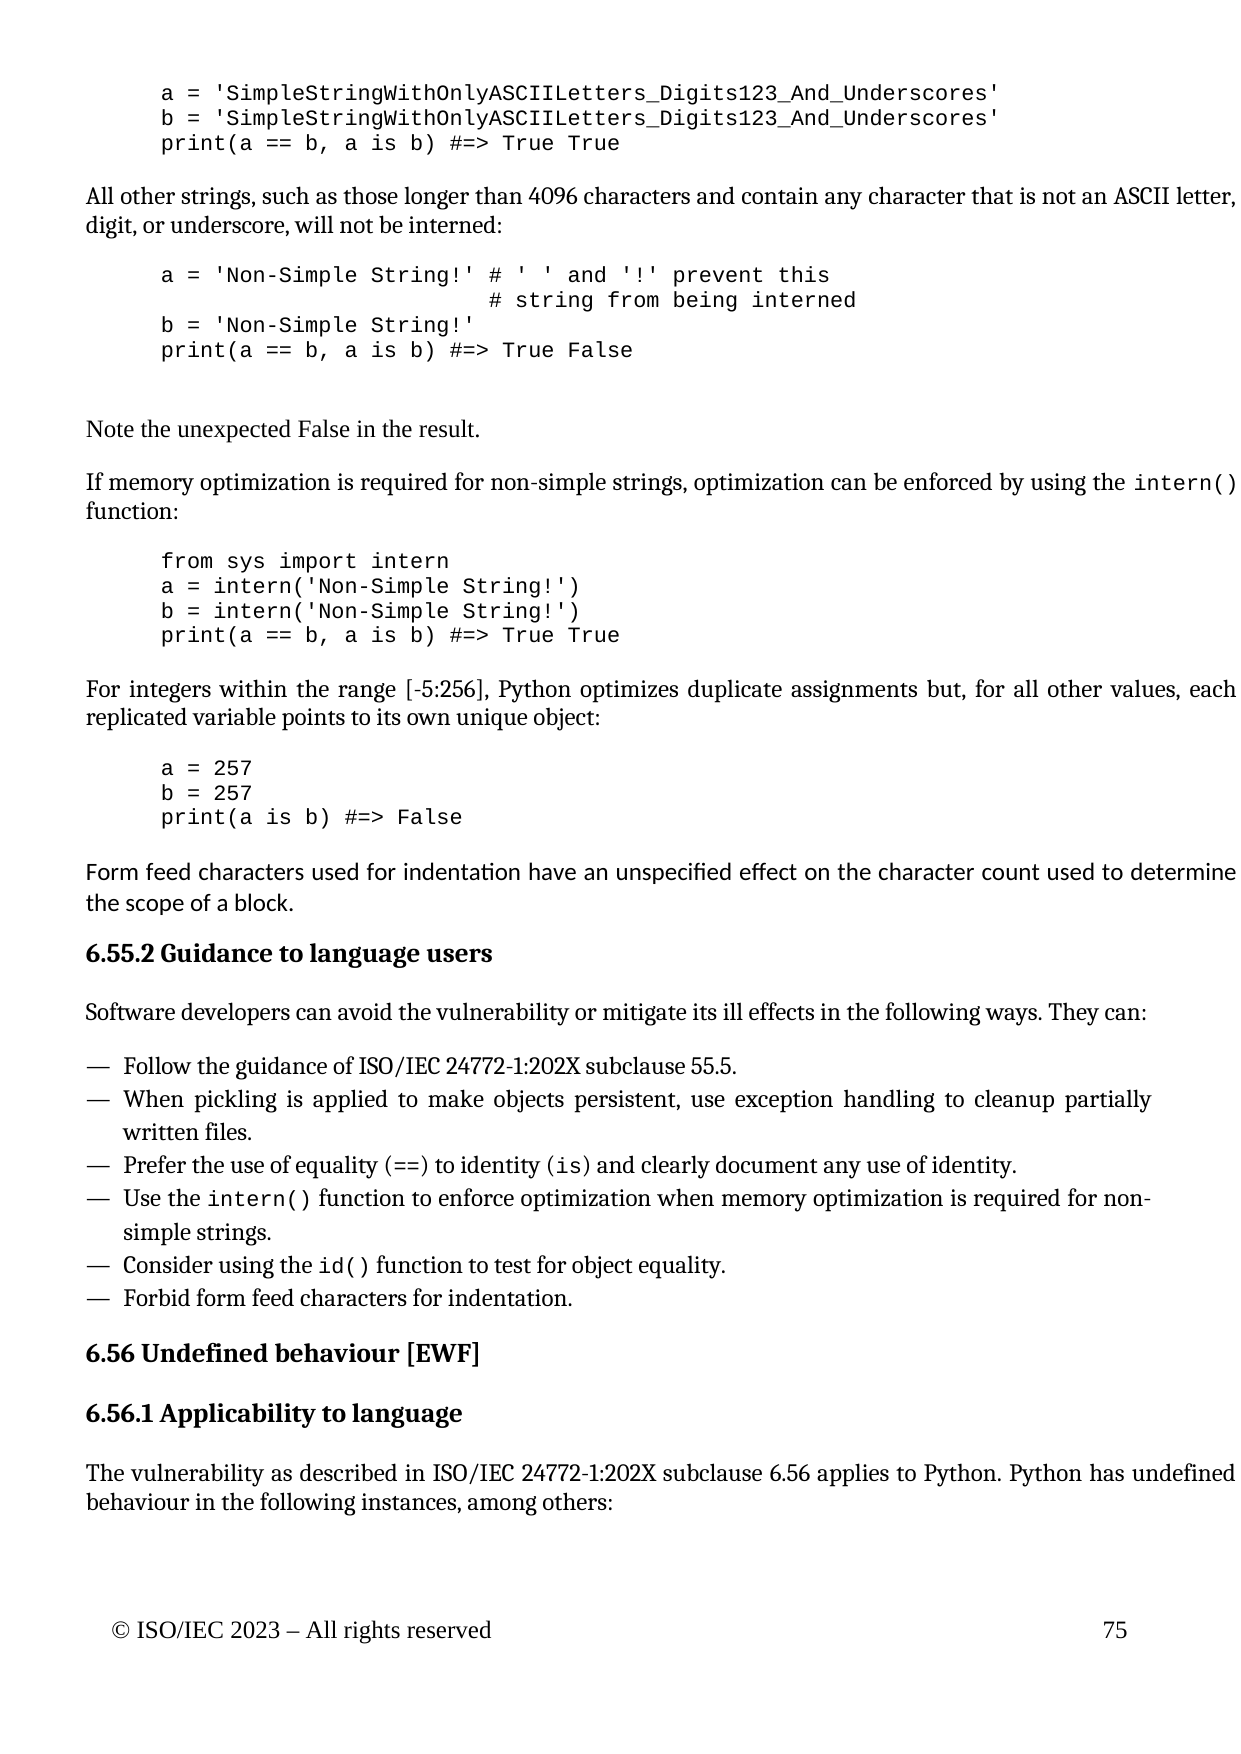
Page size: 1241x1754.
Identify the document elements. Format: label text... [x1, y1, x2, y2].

text a = 257 b = 257 print(a is b) #=> False [161, 757, 1153, 831]
subtitle 6.55.2 Guidance to language users [86, 938, 1238, 969]
text a = 'SimpleStringWithOnlyASCIILetters_Digits123_And_Underscores' b = 'SimpleStringWithOnlyASCIILetters_Digits123_And_Underscores' print(a == b, a is b) #=> True True [161, 82, 1153, 157]
subtitle 6.56 Undefined behaviour [EWF] [86, 1338, 1238, 1369]
text If memory optimization is required for non-simple strings, optimization can be enforced by using the intern() function: [86, 467, 1238, 525]
text a = 'Non-Simple String!' # ' ' and '!' prevent this [161, 264, 1153, 289]
text # string from being interned b = 'Non-Simple String!' print(a == b, a is b) #=> True False [161, 289, 1153, 363]
text Note the unexpected False in the result. [86, 414, 1238, 442]
text Use the intern() function to enforce optimization when memory optimization is required for non-simple strings. [86, 1184, 1153, 1246]
text Software developers can avoid the vulnerability or mitigate its ill effects in the following ways. They can: [86, 998, 1238, 1027]
text All other strings, such as those longer than 4096 characters and contain any character that is not an ASCII letter, digit, or underscore, will not be interned: [86, 182, 1238, 239]
text Prefer the use of equality (==) to identity (is) and clearly document any use of identity. [86, 1151, 1153, 1180]
subtitle 6.56.1 Applicability to language [86, 1398, 1238, 1430]
text Forbid form feed characters for indentation. [86, 1284, 1153, 1313]
text Consider using the id() function to test for object equality. [86, 1251, 1153, 1280]
text from sys import intern a = intern('Non-Simple String!') b = intern('Non-Simple String!') print(a == b, a is b) #=> True True [161, 550, 1153, 649]
text The vulnerability as described in ISO/IEC 24772-1:202X subclause 6.56 applies to Python. Python has undefined behaviour in the following instances, among others: [86, 1459, 1238, 1516]
text Follow the guidance of ISO/IEC 24772-1:202X subclause 55.5. [86, 1052, 1153, 1081]
list Form feed characters used for indentation have an unspecified effect on the character count used to determine the scope of a block. [86, 856, 1238, 917]
text For integers within the range [-5:256], Python optimizes duplicate assignments but, for all other values, each replicated variable points to its own unique object: [86, 674, 1238, 732]
text When pickling is applied to make objects persistent, use exception handling to cleanup partially written files. [86, 1085, 1153, 1147]
